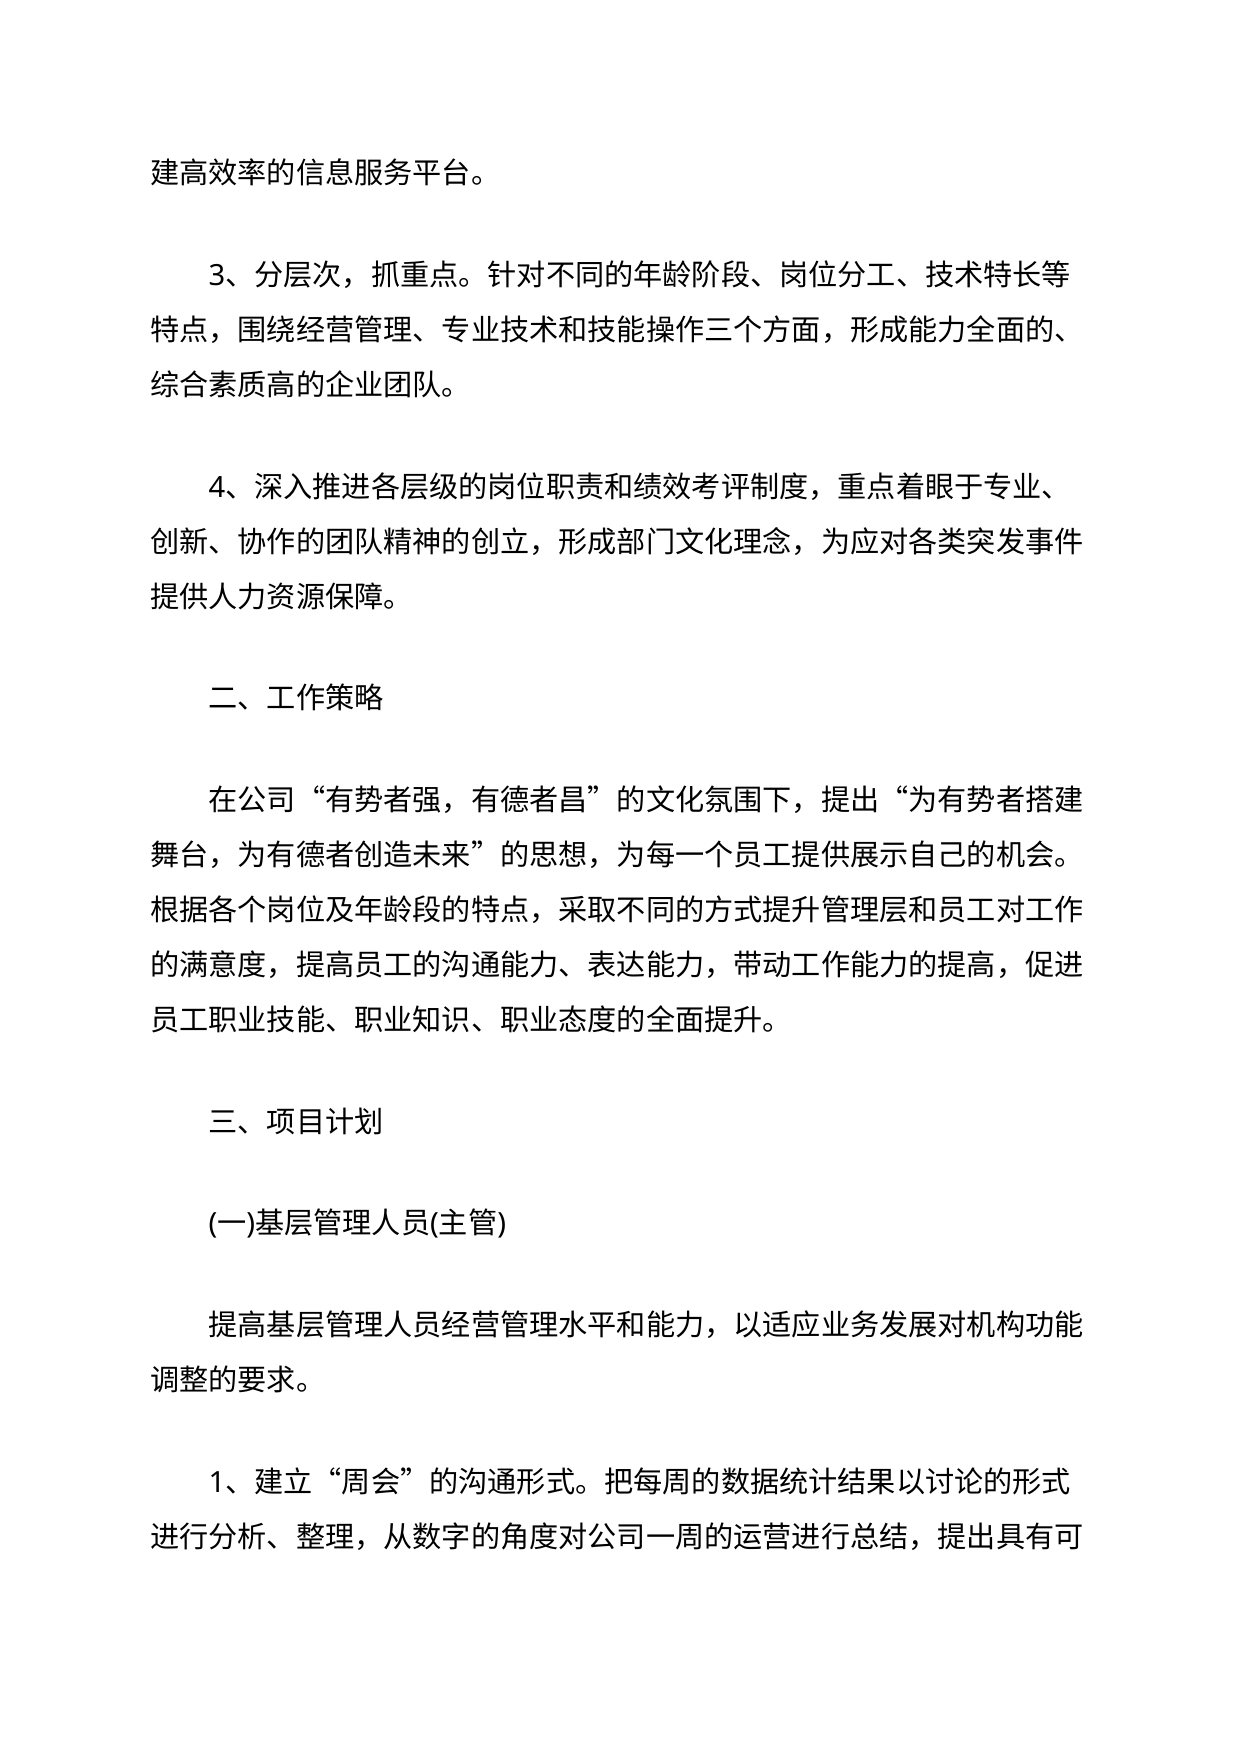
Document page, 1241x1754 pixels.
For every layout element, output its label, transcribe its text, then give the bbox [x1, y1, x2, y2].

text 在公司“有势者强，有德者昌”的文化氛围下，提出“为有势者搭建舞台，为有德者创造未来”的思想，为每一个员工提供展示自己的机会。根据各个岗位及年龄段的特点，采取不同的方式提升管理层和员工对工作的满意度，提高员工的沟通能力、表达能力，带动工作能力的提高，促进员工职业技能、职业知识、职业态度的全面提升。 [150, 777, 1090, 1039]
text 三、项目计划 [150, 1098, 1090, 1141]
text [150, 1459, 1090, 1556]
text 提高基层管理人员经营管理水平和能力，以适应业务发展对机构功能调整的要求。 [150, 1302, 1090, 1399]
text 3、分层次，抓重点。针对不同的年龄阶段、岗位分工、技术特长等特点，围绕经营管理、专业技术和技能操作三个方面，形成能力全面的、综合素质高的企业团队。 [150, 252, 1090, 404]
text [150, 150, 1090, 192]
text (一)基层管理人员(主管) [150, 1200, 1090, 1242]
text 4、深入推进各层级的岗位职责和绩效考评制度，重点着眼于专业、创新、协作的团队精神的创立，形成部门文化理念，为应对各类突发事件提供人力资源保障。 [150, 463, 1090, 616]
text 二、工作策略 [150, 675, 1090, 717]
